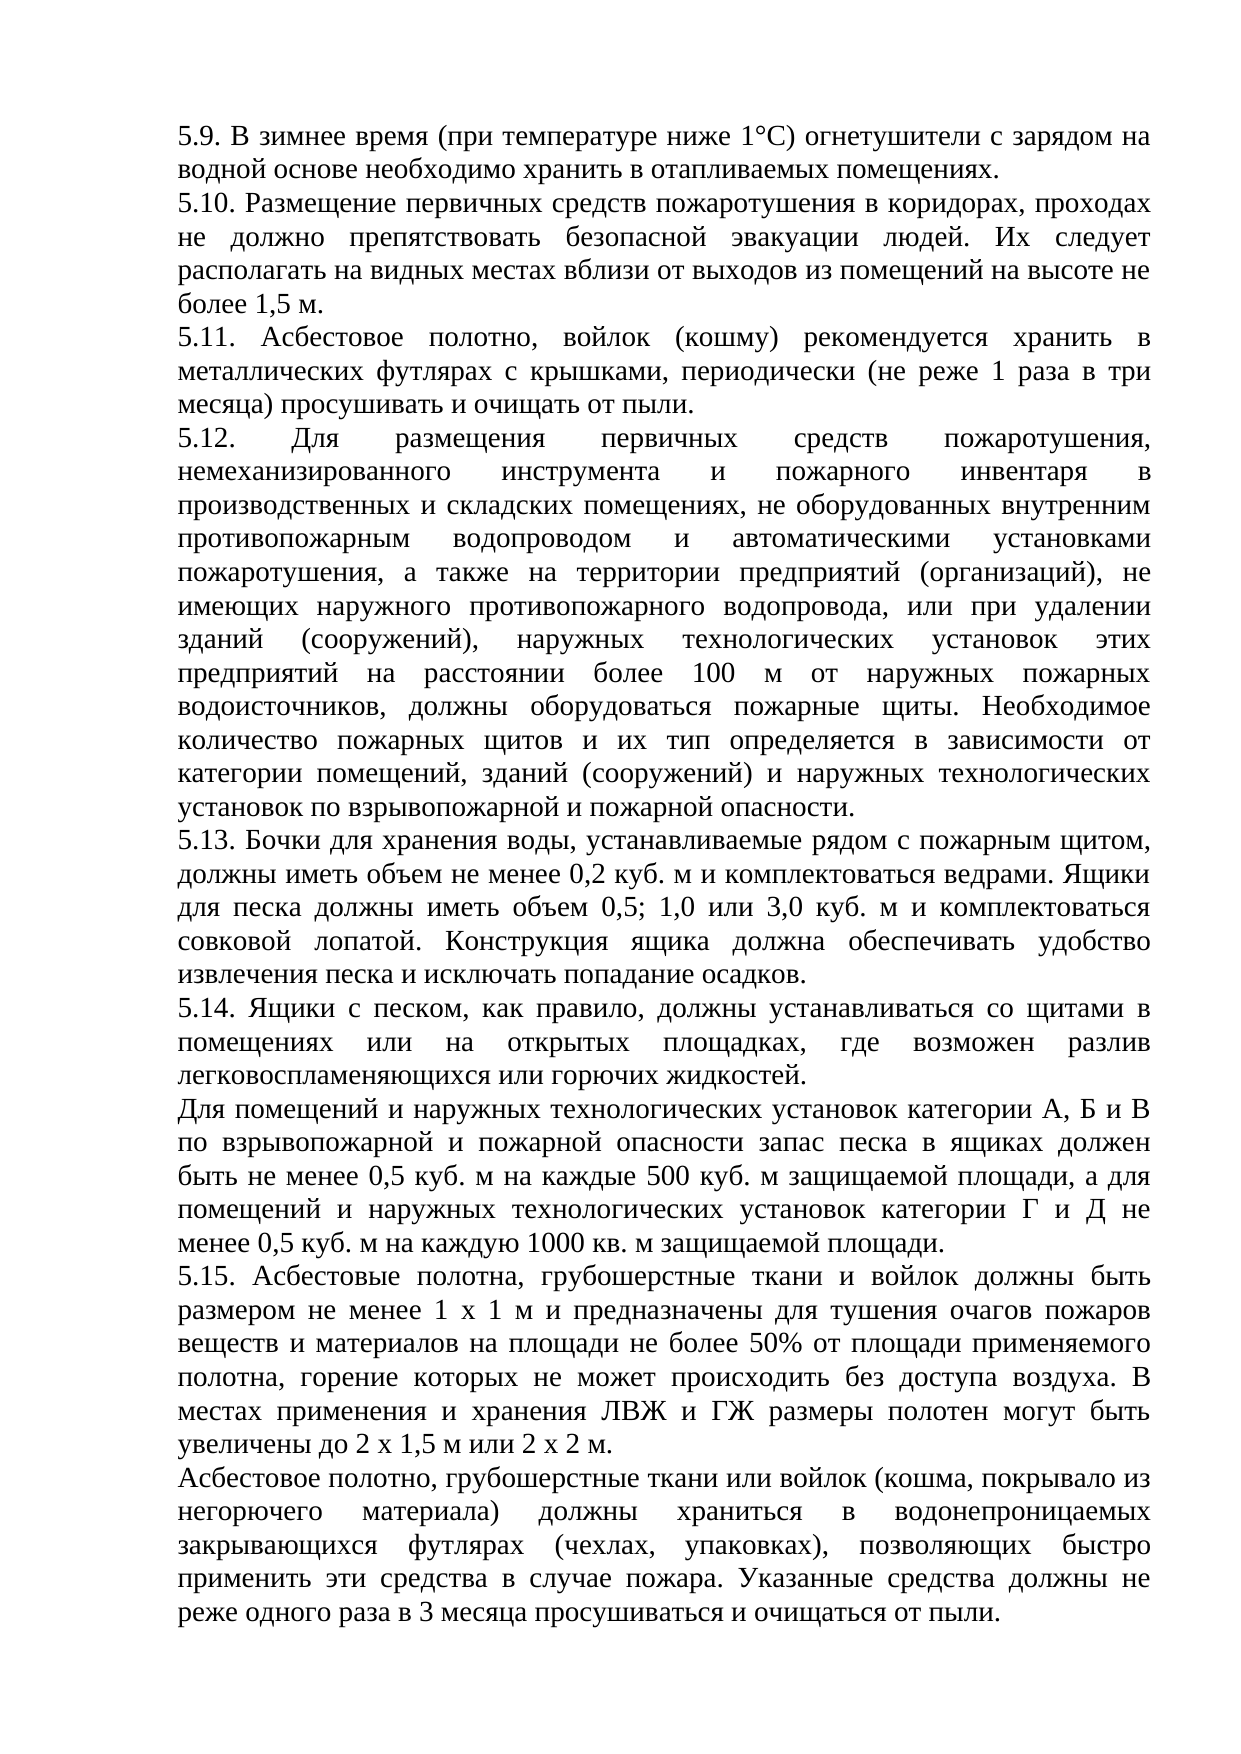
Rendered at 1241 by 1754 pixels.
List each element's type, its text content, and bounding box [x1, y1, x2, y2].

text 5.13. Бочки для хранения воды, устанавливаемые рядом с пожарным щитом, должны иметь объем не менее 0,2 куб. м и комплектоваться ведрами. Ящики для песка должны иметь объем 0,5; 1,0 или 3,0 куб. м и комплектоваться совковой лопатой. Конструкция ящика должна обеспечивать удобство извлечения песка и исключать попадание осадков. [177, 822, 1152, 990]
text 5.11. Асбестовое полотно, войлок (кошму) рекомендуется хранить в металлических футлярах с крышками, периодически (не реже 1 раза в три месяца) просушивать и очищать от пыли. [177, 319, 1152, 420]
text 5.14. Ящики с песком, как правило, должны устанавливаться со щитами в помещениях или на открытых площадках, где возможен разлив легковоспламеняющихся или горючих жидкостей. [177, 990, 1152, 1091]
text 5.15. Асбестовые полотна, грубошерстные ткани и войлок должны быть размером не менее 1 x 1 м и предназначены для тушения очагов пожаров веществ и материалов на площади не более 50% от площади применяемого полотна, горение которых не может происходить без доступа воздуха. В местах применения и хранения ЛВЖ и ГЖ размеры полотен могут быть увеличены до 2 x 1,5 м или 2 x 2 м. [177, 1258, 1152, 1460]
text 5.12. Для размещения первичных средств пожаротушения, немеханизированного инструмента и пожарного инвентаря в производственных и складских помещениях, не оборудованных внутренним противопожарным водопроводом и автоматическими установками пожаротушения, а также на территории предприятий (организаций), не имеющих наружного противопожарного водопровода, или при удалении зданий (сооружений), наружных технологических установок этих предприятий на расстоянии более 100 м от наружных пожарных водоисточников, должны оборудоваться пожарные щиты. Необходимое количество пожарных щитов и их тип определяется в зависимости от категории помещений, зданий (сооружений) и наружных технологических установок по взрывопожарной и пожарной опасности. [177, 420, 1152, 822]
text 5.10. Размещение первичных средств пожаротушения в коридорах, проходах не должно препятствовать безопасной эвакуации людей. Их следует располагать на видных местах вблизи от выходов из помещений на высоте не более 1,5 м. [177, 185, 1152, 319]
text Асбестовое полотно, грубошерстные ткани или войлок (кошма, покрывало из негорючего материала) должны храниться в водонепроницаемых закрывающихся футлярах (чехлах, упаковках), позволяющих быстро применить эти средства в случае пожара. Указанные средства должны не реже одного раза в 3 месяца просушиваться и очищаться от пыли. [177, 1460, 1152, 1627]
text 5.9. В зимнее время (при температуре ниже 1°C) огнетушители с зарядом на водной основе необходимо хранить в отапливаемых помещениях. [177, 118, 1152, 185]
text Для помещений и наружных технологических установок категории А, Б и В по взрывопожарной и пожарной опасности запас песка в ящиках должен быть не менее 0,5 куб. м на каждые 500 куб. м защищаемой площади, а для помещений и наружных технологических установок категории Г и Д не менее 0,5 куб. м на каждую 1000 кв. м защищаемой площади. [177, 1091, 1152, 1258]
